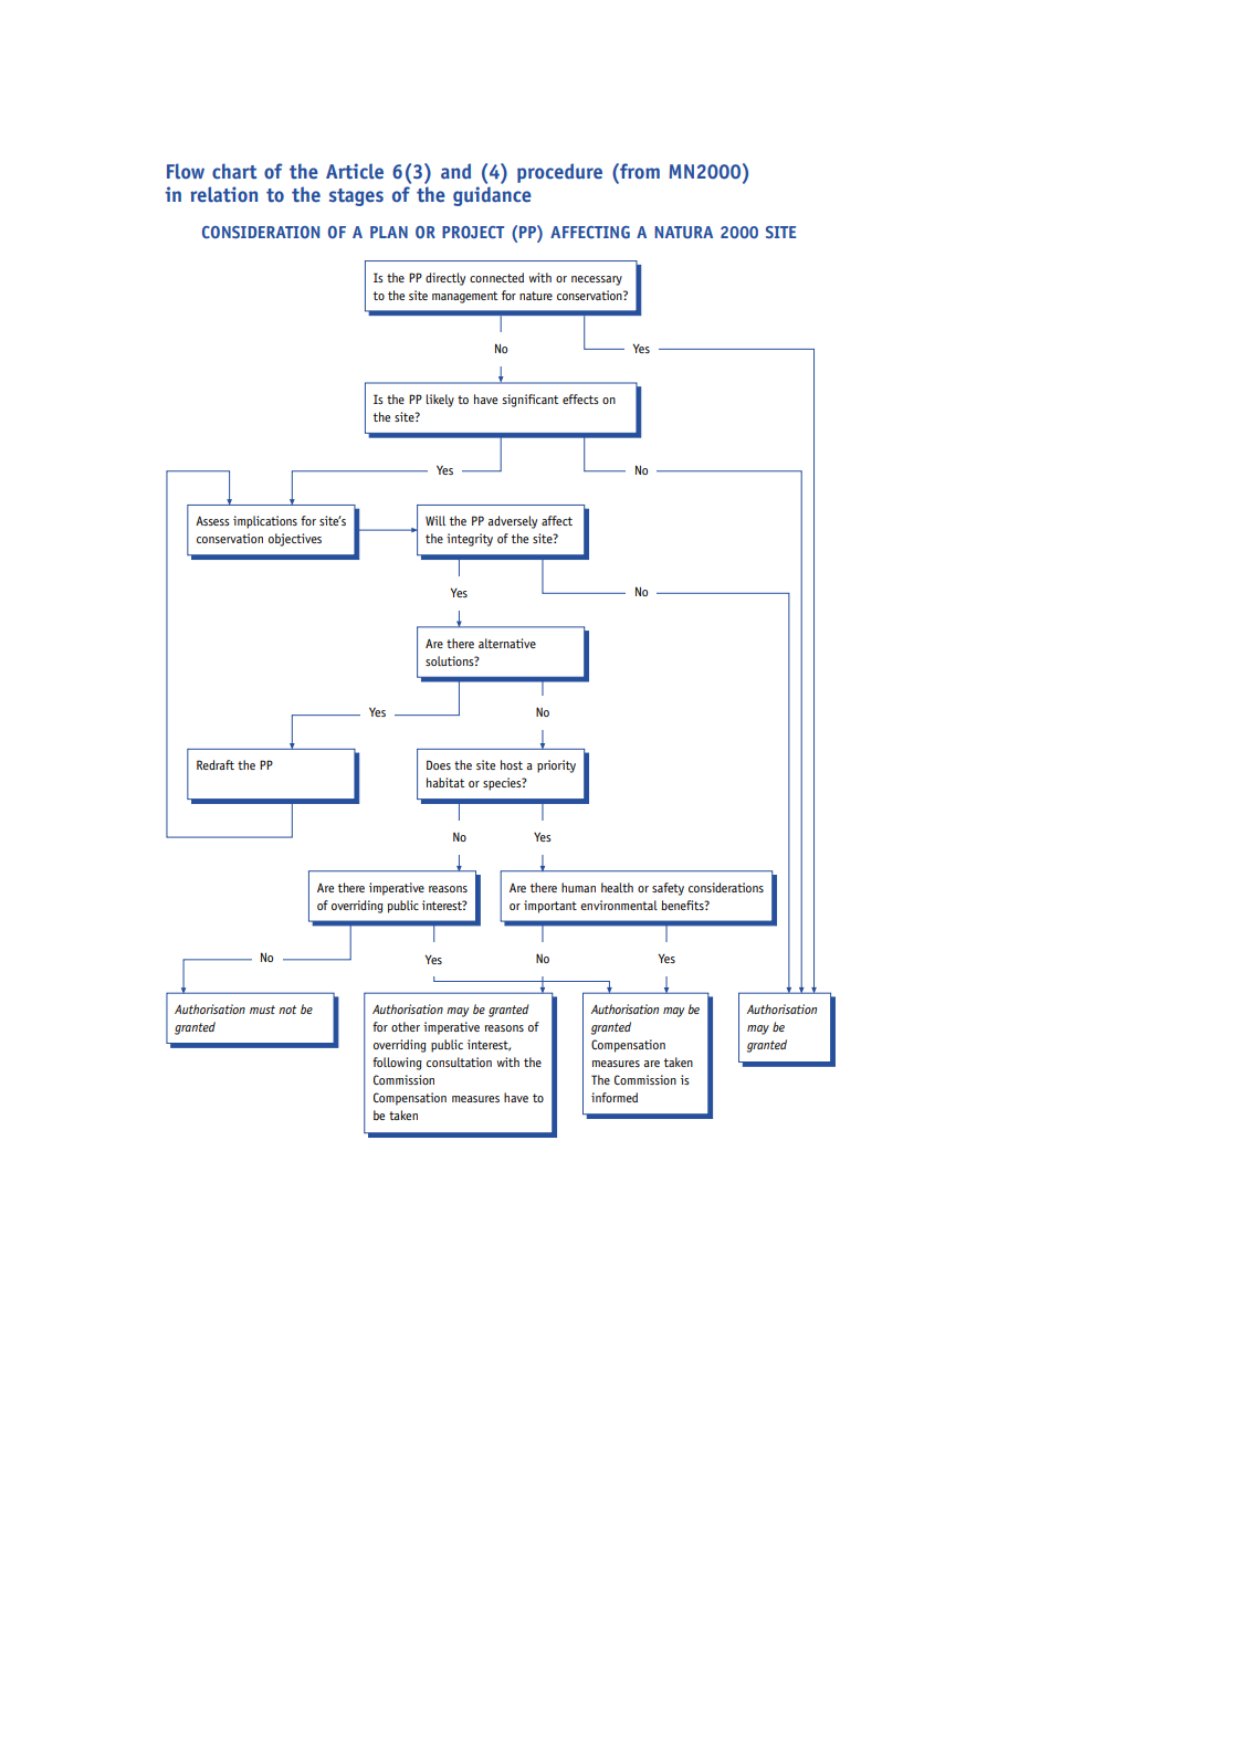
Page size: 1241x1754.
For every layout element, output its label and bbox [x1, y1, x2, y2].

picture [147, 147, 850, 1148]
